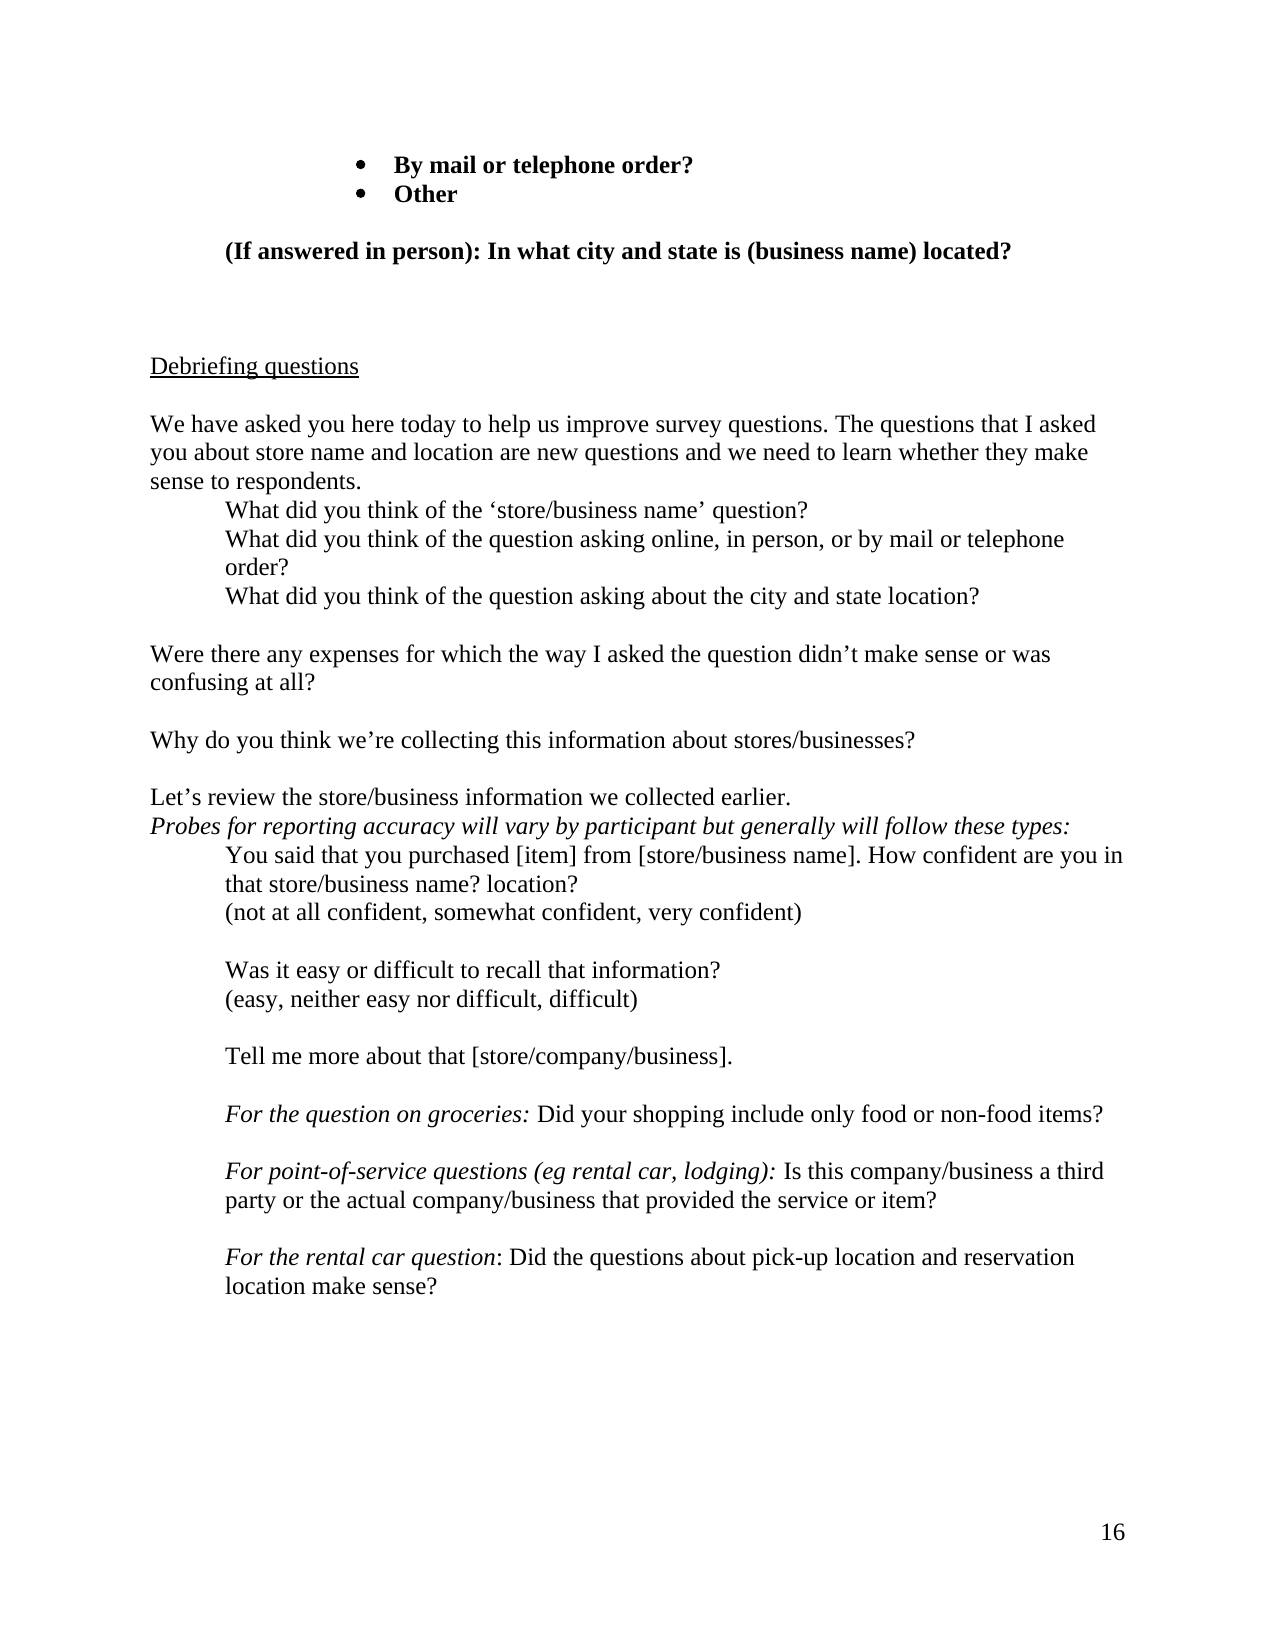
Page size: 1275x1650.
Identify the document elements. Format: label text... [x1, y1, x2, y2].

text Was it easy or difficult to recall that information? [225, 955, 1125, 984]
text Why do you think we’re collecting this information about stores/businesses? [150, 725, 1125, 754]
text (easy, neither easy nor difficult, difficult) [225, 984, 1125, 1012]
text You said that you purchased [item] from [store/business name]. How confident are you in that store/business name? location? [225, 840, 1125, 897]
text What did you think of the ‘store/business name’ question? [150, 495, 1125, 524]
text Were there any expenses for which the way I asked the question didn’t make sense or was confusing at all? [150, 639, 1125, 696]
text (not at all confident, somewhat confident, very confident) [225, 897, 1125, 926]
list Other [356, 179, 1125, 207]
text We have asked you here today to help us improve survey questions. The questions that I asked you about store name and location are new questions and we need to learn whether they make sense to respondents. [150, 409, 1125, 495]
list By mail or telephone order? [356, 150, 1125, 179]
text (If answered in person): In what city and state is (business name) located? [150, 236, 1125, 265]
text For the rental car question: Did the questions about pick-up location and reservation location make sense? [225, 1242, 1125, 1300]
text For the question on groceries: Did your shopping include only food or non-food items? [150, 1099, 1125, 1127]
text For point-of-service questions (eg rental car, lodging): Is this company/business a third party or the actual company/business that provided the service or item? [225, 1156, 1125, 1214]
text What did you think of the question asking online, in person, or by mail or telephone order? [225, 524, 1125, 581]
text Probes for reporting accuracy will vary by participant but generally will follow these types: [150, 811, 1125, 840]
text Debriefing questions [150, 351, 1125, 380]
text Let’s review the store/business information we collected earlier. [150, 782, 1125, 811]
text Tell me more about that [store/company/business]. [225, 1041, 1125, 1070]
text What did you think of the question asking about the city and state location? [225, 581, 1125, 610]
